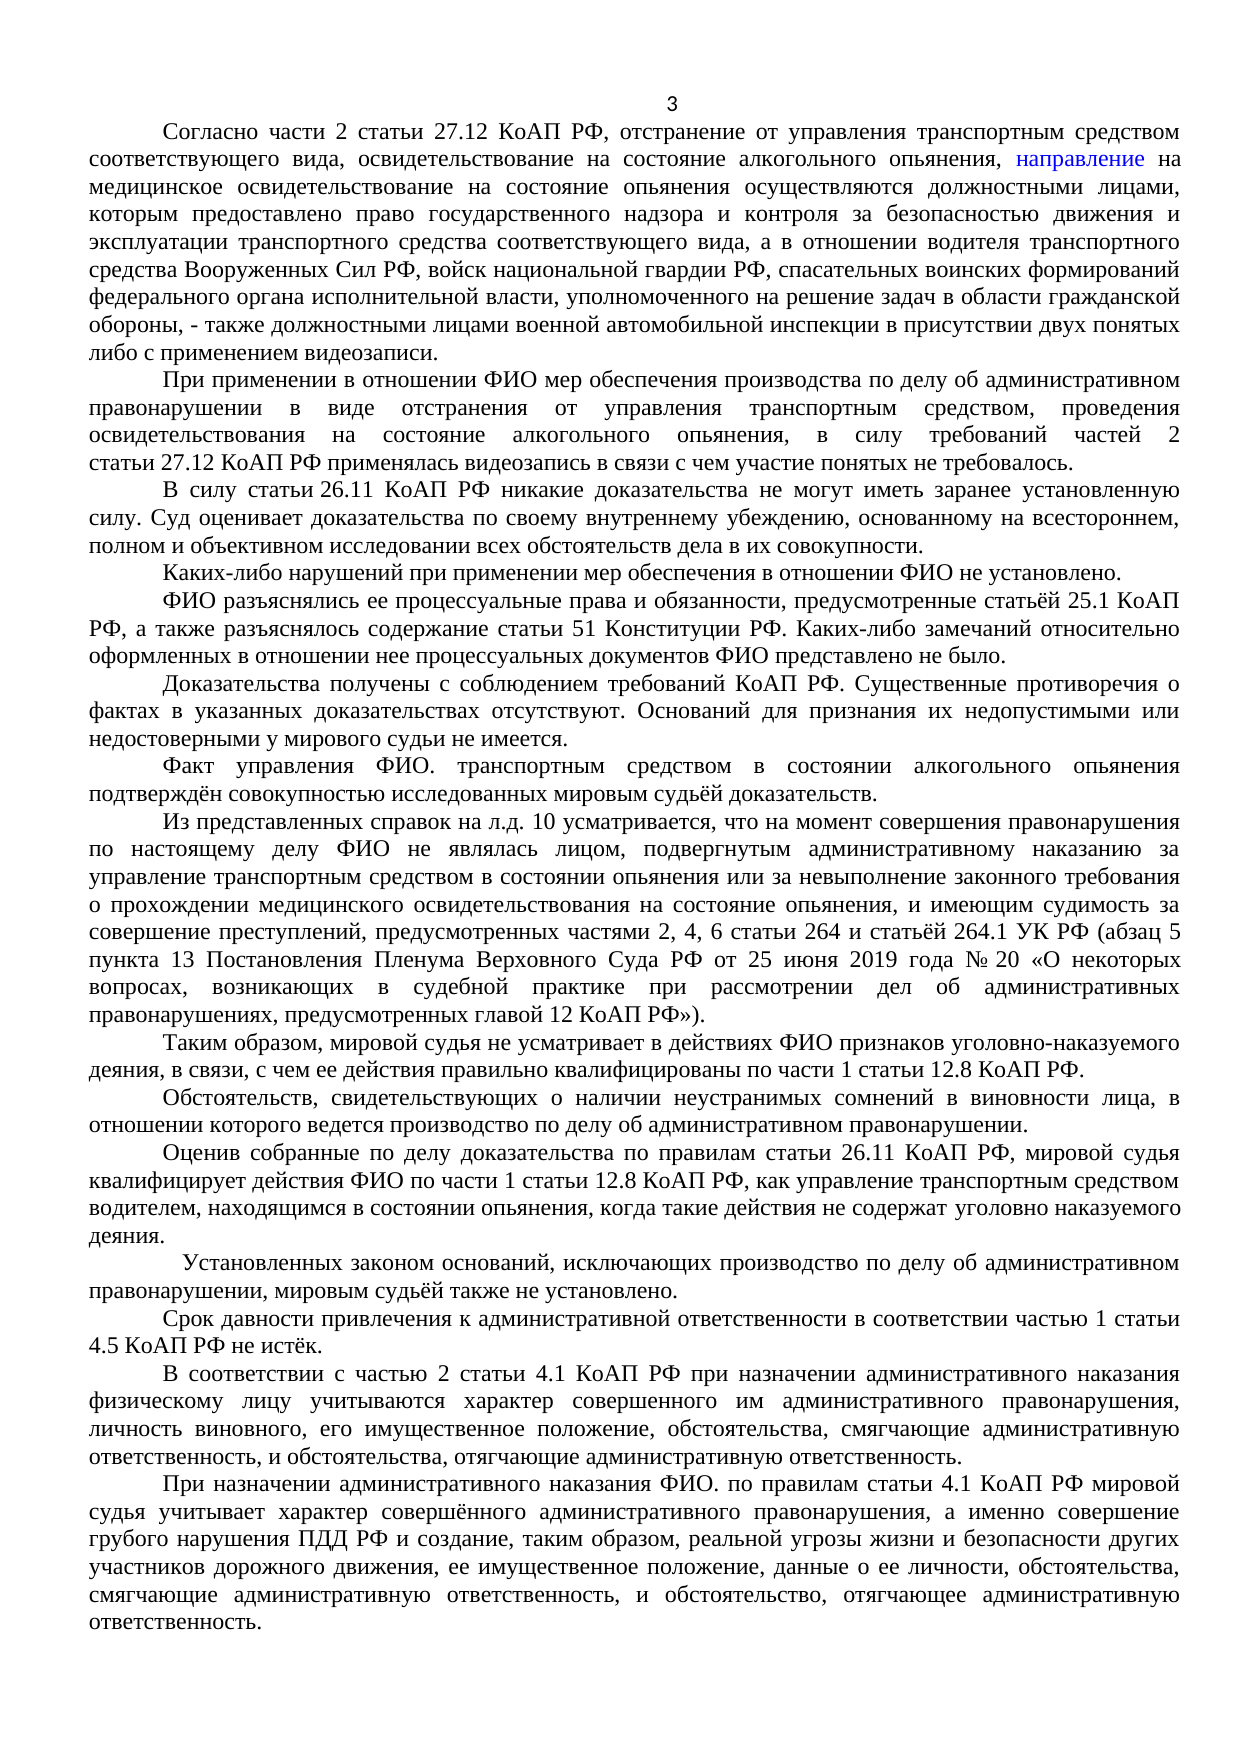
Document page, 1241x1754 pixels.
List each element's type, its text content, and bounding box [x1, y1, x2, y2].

text Факт управления ФИО. транспортным средством в состоянии алкогольного опьянения подтверждён совокупностью исследованных мировым судьёй доказательств. [89, 752, 1181, 807]
text В соответствии с частью 2 статьи 4.1 КоАП РФ при назначении административного наказания физическому лицу учитываются характер совершенного им административного правонарушения, личность виновного, его имущественное положение, обстоятельства, смягчающие административную ответственность, и обстоятельства, отягчающие административную ответственность. [89, 1359, 1181, 1469]
text Каких-либо нарушений при применении мер обеспечения в отношении ФИО не установлено. [89, 558, 1181, 586]
text Обстоятельств, свидетельствующих о наличии неустранимых сомнений в виновности лица, в отношении которого ведется производство по делу об административном правонарушении. [89, 1083, 1181, 1138]
text ФИО разъяснялись ее процессуальные права и обязанности, предусмотренные статьёй 25.1 КоАП РФ, а также разъяснялось содержание статьи 51 Конституции РФ. Каких-либо замечаний относительно оформленных в отношении нее процессуальных документов ФИО представлено не было. [89, 586, 1181, 669]
text Установленных законом оснований, исключающих производство по делу об административном правонарушении, мировым судьёй также не установлено. [89, 1248, 1181, 1304]
text Согласно части 2 статьи 27.12 КоАП РФ, отстранение от управления транспортным средством соответствующего вида, освидетельствование на состояние алкогольного опьянения, направление на медицинское освидетельствование на состояние опьянения осуществляются должностными лицами, которым предоставлено право государственного надзора и контроля за безопасностью движения и эксплуатации транспортного средства соответствующего вида, а в отношении водителя транспортного средства Вооруженных Сил РФ, войск национальной гвардии РФ, спасательных воинских формирований федерального органа исполнительной власти, уполномоченного на решение задач в области гражданской обороны, - также должностными лицами военной автомобильной инспекции в присутствии двух понятых либо с применением видеозаписи. [89, 117, 1181, 365]
text В силу статьи 26.11 КоАП РФ никакие доказательства не могут иметь заранее установленную силу. Суд оценивает доказательства по своему внутреннему убеждению, основанному на всестороннем, полном и объективном исследовании всех обстоятельств дела в их совокупности. [89, 476, 1181, 558]
text Срок давности привлечения к административной ответственности в соответствии частью 1 статьи 4.5 КоАП РФ не истёк. [89, 1304, 1181, 1359]
text Доказательства получены с соблюдением требований КоАП РФ. Существенные противоречия о фактах в указанных доказательствах отсутствуют. Оснований для признания их недопустимыми или недостоверными у мирового судьи не имеется. [89, 669, 1181, 752]
text Оценив собранные по делу доказательства по правилам статьи 26.11 КоАП РФ, мировой судья квалифицирует действия ФИО по части 1 статьи 12.8 КоАП РФ, как управление транспортным средством водителем, находящимся в состоянии опьянения, когда такие действия не содержат уголовно наказуемого деяния. [89, 1138, 1181, 1248]
text Таким образом, мировой судья не усматривает в действиях ФИО признаков уголовно-наказуемого деяния, в связи, с чем ее действия правильно квалифицированы по части 1 статьи 12.8 КоАП РФ. [89, 1028, 1181, 1083]
text При назначении административного наказания ФИО. по правилам статьи 4.1 КоАП РФ мировой судья учитывает характер совершённого административного правонарушения, а именно совершение грубого нарушения ПДД РФ и создание, таким образом, реальной угрозы жизни и безопасности других участников дорожного движения, ее имущественное положение, данные о ее личности, обстоятельства, смягчающие административную ответственность, и обстоятельство, отягчающее административную ответственность. [89, 1469, 1181, 1635]
text Из представленных справок на л.д. 10 усматривается, что на момент совершения правонарушения по настоящему делу ФИО не являлась лицом, подвергнутым административному наказанию за управление транспортным средством в состоянии опьянения или за невыполнение законного требования о прохождении медицинского освидетельствования на состояние опьянения, и имеющим судимость за совершение преступлений, предусмотренных частями 2, 4, 6 статьи 264 и статьёй 264.1 УК РФ (абзац 5 пункта 13 Постановления Пленума Верховного Суда РФ от 25 июня 2019 года № 20 «О некоторых вопросах, возникающих в судебной практике при рассмотрении дел об административных правонарушениях, предусмотренных главой 12 КоАП РФ»). [89, 807, 1181, 1028]
text При применении в отношении ФИО мер обеспечения производства по делу об административном правонарушении в виде отстранения от управления транспортным средством, проведения освидетельствования на состояние алкогольного опьянения, в силу требований частей 2 статьи 27.12 КоАП РФ применялась видеозапись в связи с чем участие понятых не требовалось. [89, 365, 1181, 476]
